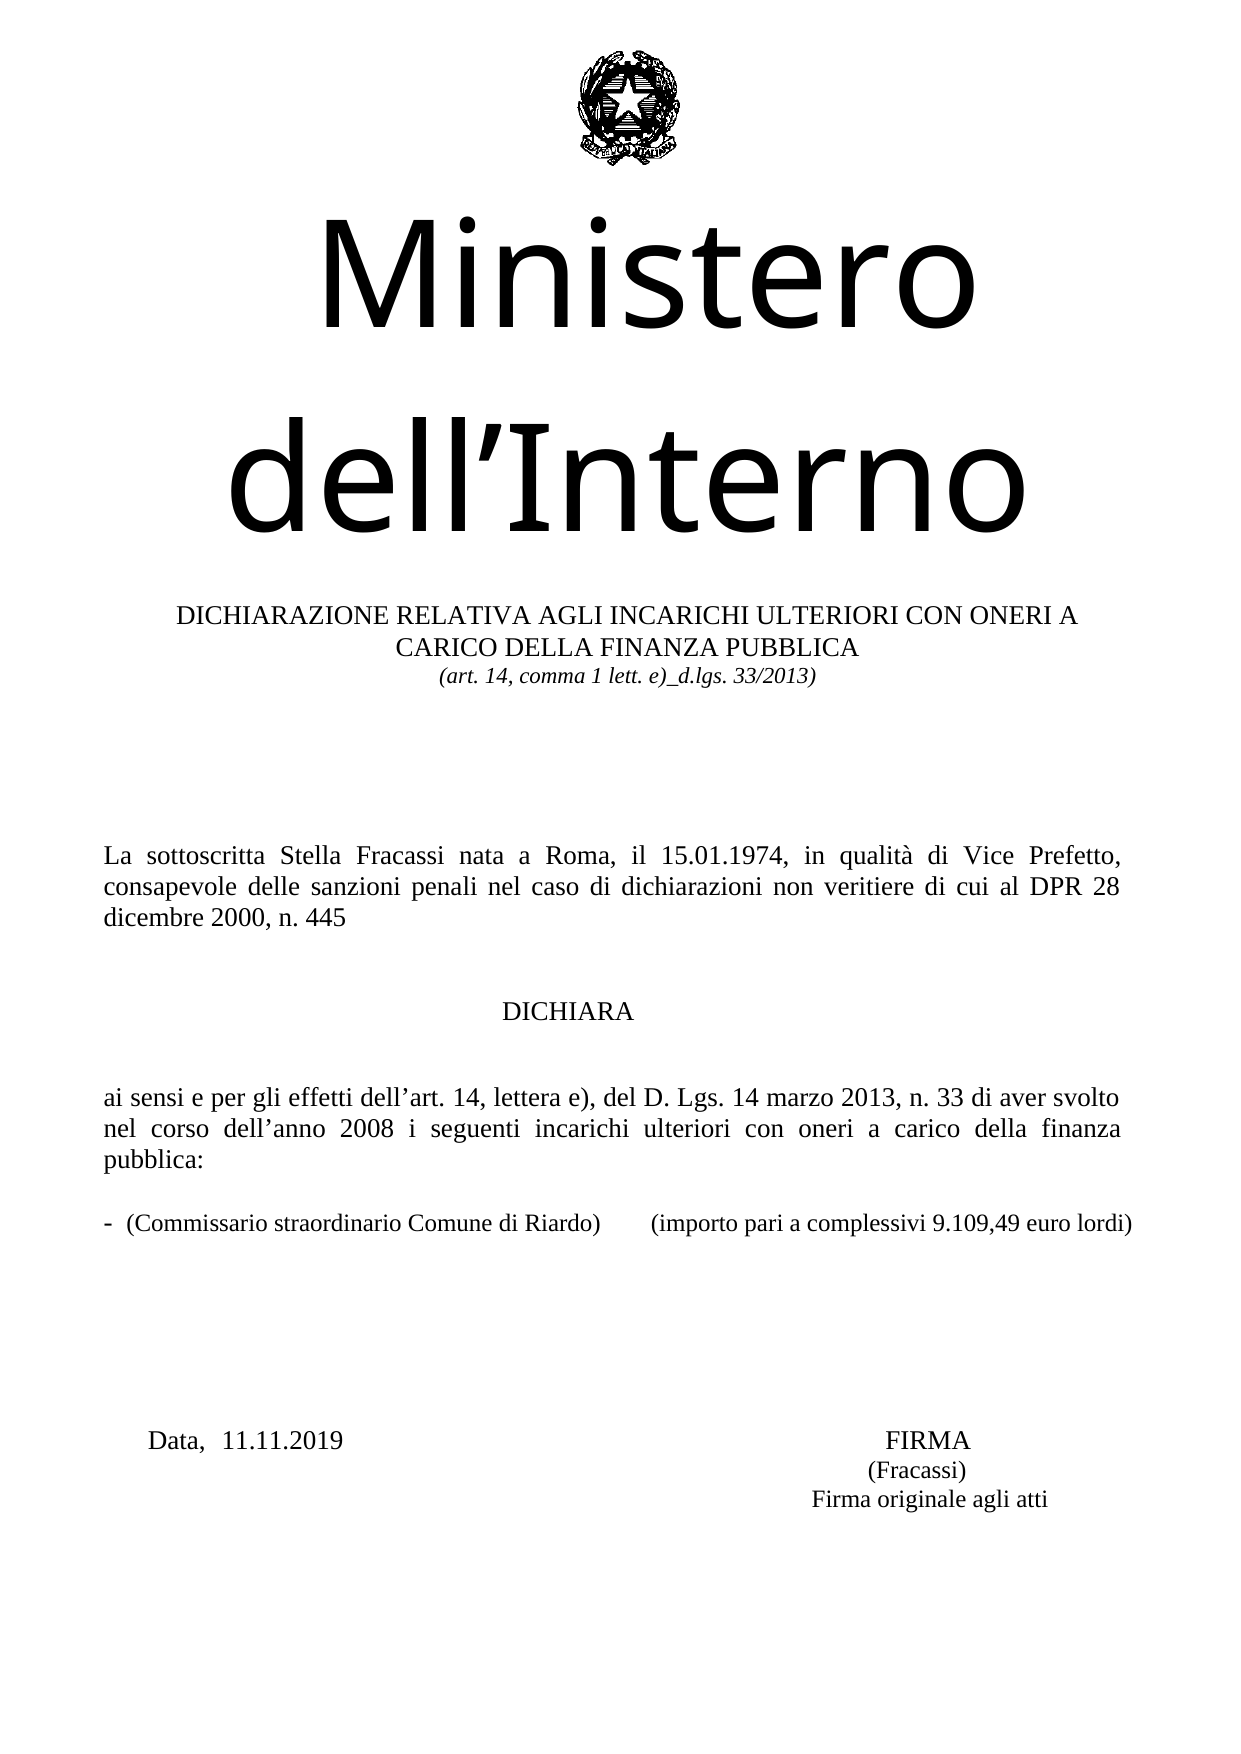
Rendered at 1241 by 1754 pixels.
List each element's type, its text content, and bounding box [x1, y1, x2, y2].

text - (Commissario straordinario Comune di Riardo) (importo pari a complessivi 9.109,49 euro lordi) [103, 1206, 1152, 1237]
text Data, 11.11.2019 FIRMA [148, 1424, 1107, 1455]
text Firma originale agli atti [148, 1484, 1107, 1513]
text (Fracassi) [148, 1455, 1107, 1484]
text La sottoscritta Stella Fracassi nata a Roma, il 15.01.1974, in qualità di Vice Prefetto, consapevole delle sanzioni penali nel caso di dichiarazioni non veritiere di cui al DPR 28 dicembre 2000, n. 445 [103, 839, 1122, 932]
text DICHIARA [103, 995, 1122, 1026]
text DICHIARAZIONE RELATIVA AGLI INCARICHI ULTERIORI CON ONERI A CARICO DELLA FINANZA PUBBLICA [148, 599, 1107, 662]
text Ministero dell’Interno [148, 167, 1107, 575]
text (art. 14, comma 1 lett. e)_d.lgs. 33/2013) [148, 662, 1107, 688]
text ai sensi e per gli effetti dell’art. 14, lettera e), del D. Lgs. 14 marzo 2013, n. 33 di aver svolto nel corso dell’anno 2008 i seguenti incarichi ulteriori con oneri a carico della finanza pubblica: [103, 1081, 1122, 1174]
